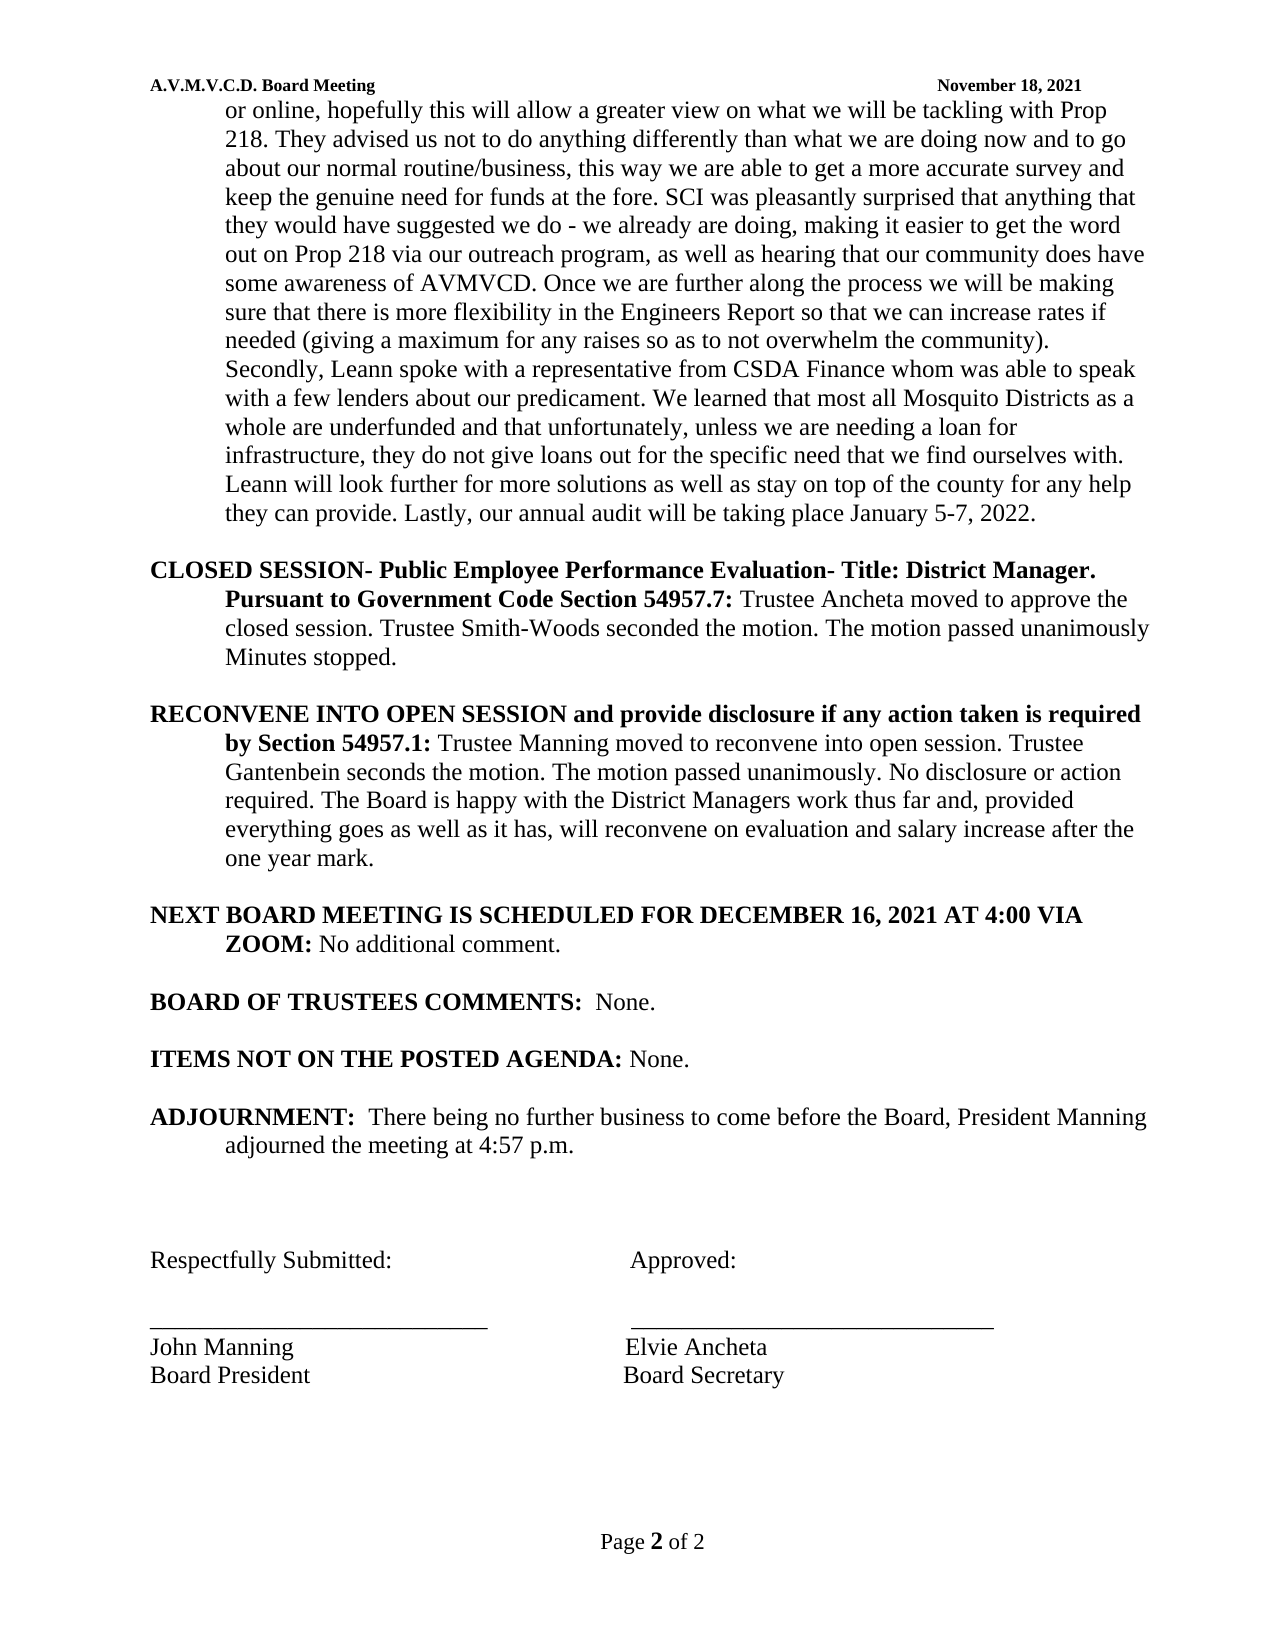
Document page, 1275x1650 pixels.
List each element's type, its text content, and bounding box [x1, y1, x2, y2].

text BOARD OF TRUSTEES COMMENTS: None. [150, 987, 1155, 1015]
text ITEMS NOT ON THE POSTED AGENDA: None. [150, 1044, 1155, 1073]
text ADJOURNMENT: There being no further business to come before the Board, President Manning adjourned the meeting at 4:57 p.m. [150, 1102, 1155, 1159]
text CLOSED SESSION- Public Employee Performance Evaluation- Title: District Manager. Pursuant to Government Code Section 54957.7: Trustee Ancheta moved to approve the closed session. Trustee Smith-Woods seconded the motion. The motion passed unanimously Minutes stopped. [150, 555, 1155, 670]
text RECONVENE INTO OPEN SESSION and provide disclosure if any action taken is required by Section 54957.1: Trustee Manning moved to reconvene into open session. Trustee Gantenbein seconds the motion. The motion passed unanimously. No disclosure or action required. The Board is happy with the District Managers work thus far and, provided everything goes as well as it has, will reconvene on evaluation and salary increase after the one year mark. [150, 699, 1155, 872]
text John Manning Elvie Ancheta [150, 1332, 1155, 1360]
text ___________________________ _____________________________ [150, 1303, 1155, 1332]
text Respectfully Submitted: Approved: [150, 1245, 1155, 1274]
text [150, 95, 1155, 527]
text NEXT BOARD MEETING IS SCHEDULED FOR DECEMBER 16, 2021 AT 4:00 VIA ZOOM: No additional comment. [150, 900, 1155, 958]
text Board President Board Secretary [150, 1360, 1155, 1389]
